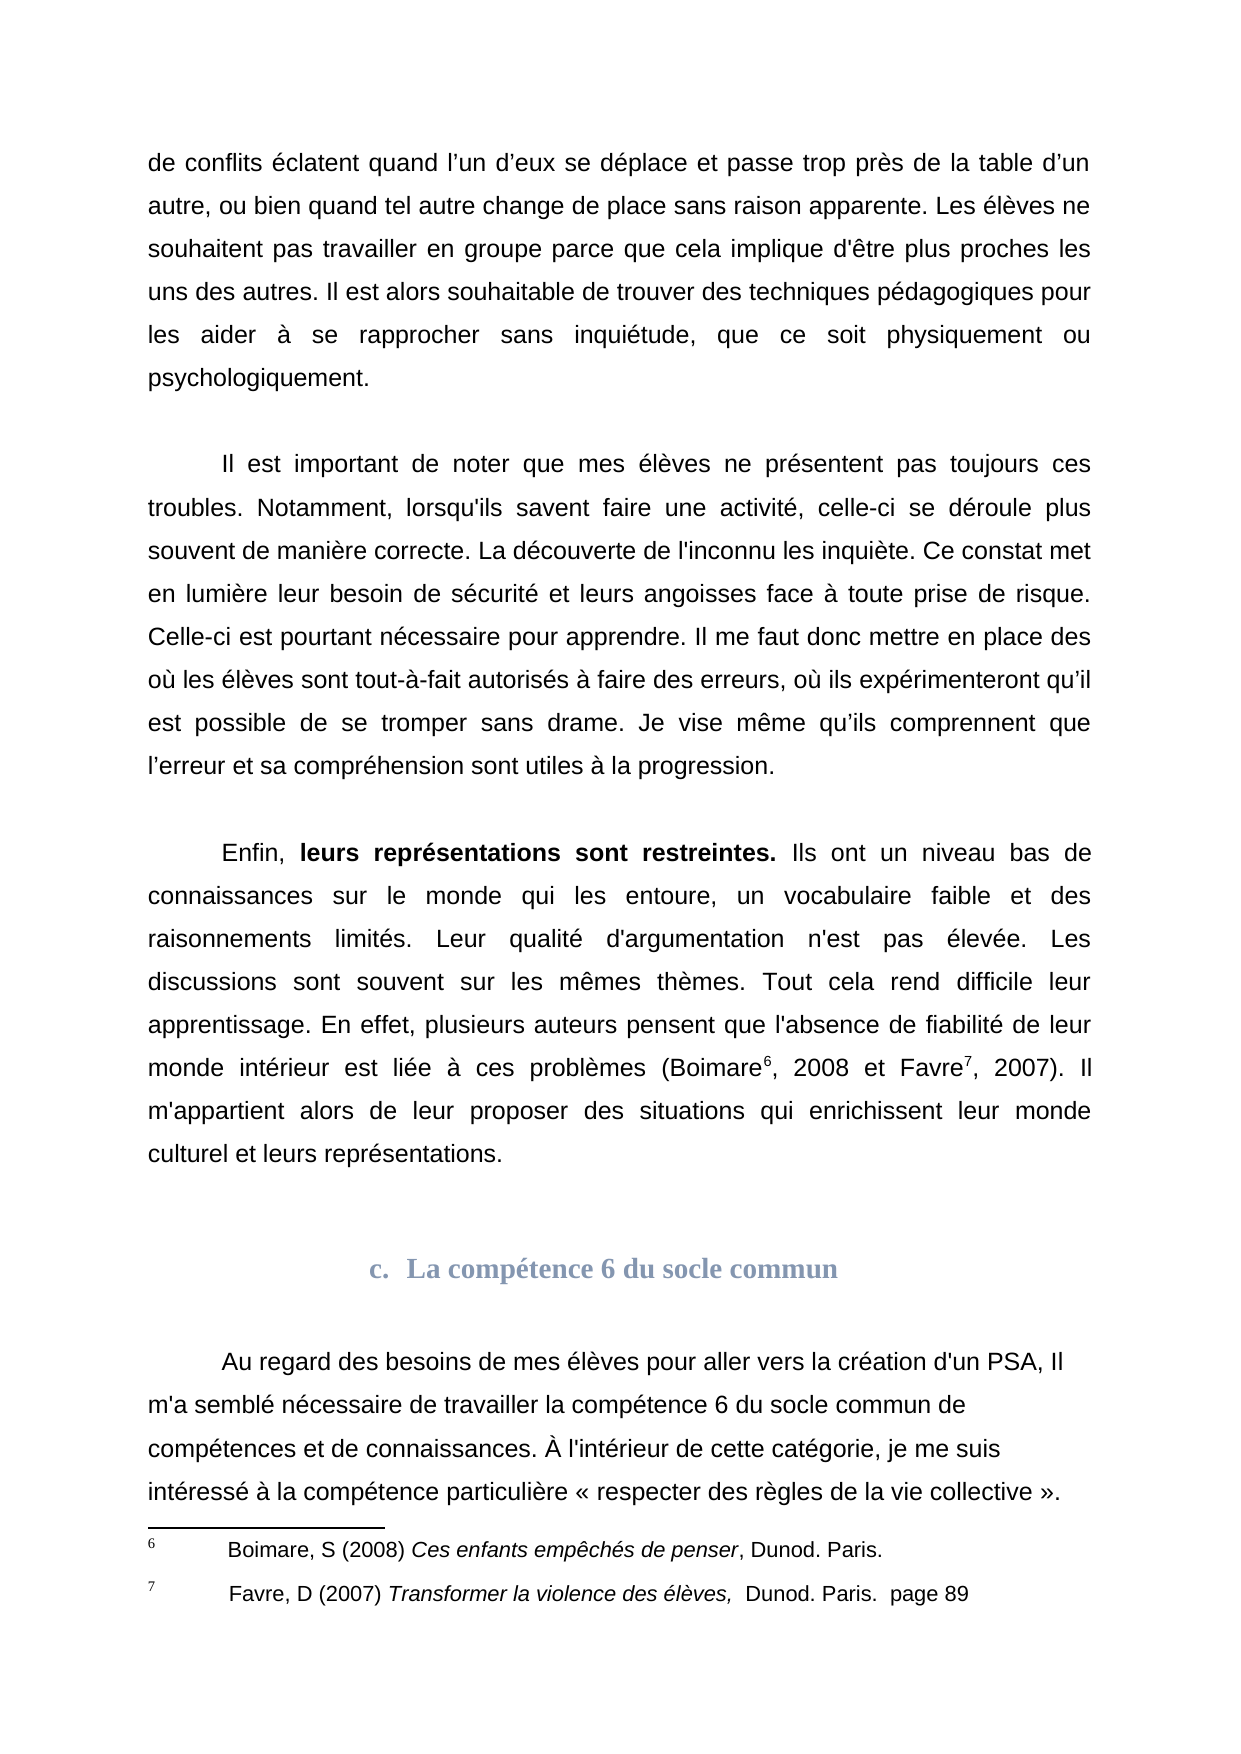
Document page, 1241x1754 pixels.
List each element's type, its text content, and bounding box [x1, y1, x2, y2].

text Il est important de noter que mes élèves ne présentent pas toujours ces troubles. Notamment, lorsqu'ils savent faire une activité, celle-ci se déroule plus souvent de manière correcte. La découverte de l'inconnu les inquiète. Ce constat met en lumière leur besoin de sécurité et leurs angoisses face à toute prise de risque. Celle-ci est pourtant nécessaire pour apprendre. Il me faut donc mettre en place des où les élèves sont tout-à-fait autorisés à faire des erreurs, où ils expérimenteront qu’il est possible de se tromper sans drame. Je vise même qu’ils comprennent que l’erreur et sa compréhension sont utiles à la progression. [148, 449, 1093, 780]
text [148, 1347, 1093, 1505]
text Enfin, leurs représentations sont restreintes. Ils ont un niveau bas de connaissances sur le monde qui les entoure, un vocabulaire faible et des raisonnements limités. Leur qualité d'argumentation n'est pas élevée. Les discussions sont souvent sur les mêmes thèmes. Tout cela rend difficile leur apprentissage. En effet, plusieurs auteurs pensent que l'absence de fiabilité de leur monde intérieur est liée à ces problèmes (Boimare, 2008 et Favre, 2007). Il m'appartient alors de leur proposer des situations qui enrichissent leur monde culturel et leurs représentations. [148, 838, 1093, 1168]
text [148, 148, 1093, 392]
subtitle La compétence 6 du socle commun [369, 1251, 1093, 1284]
